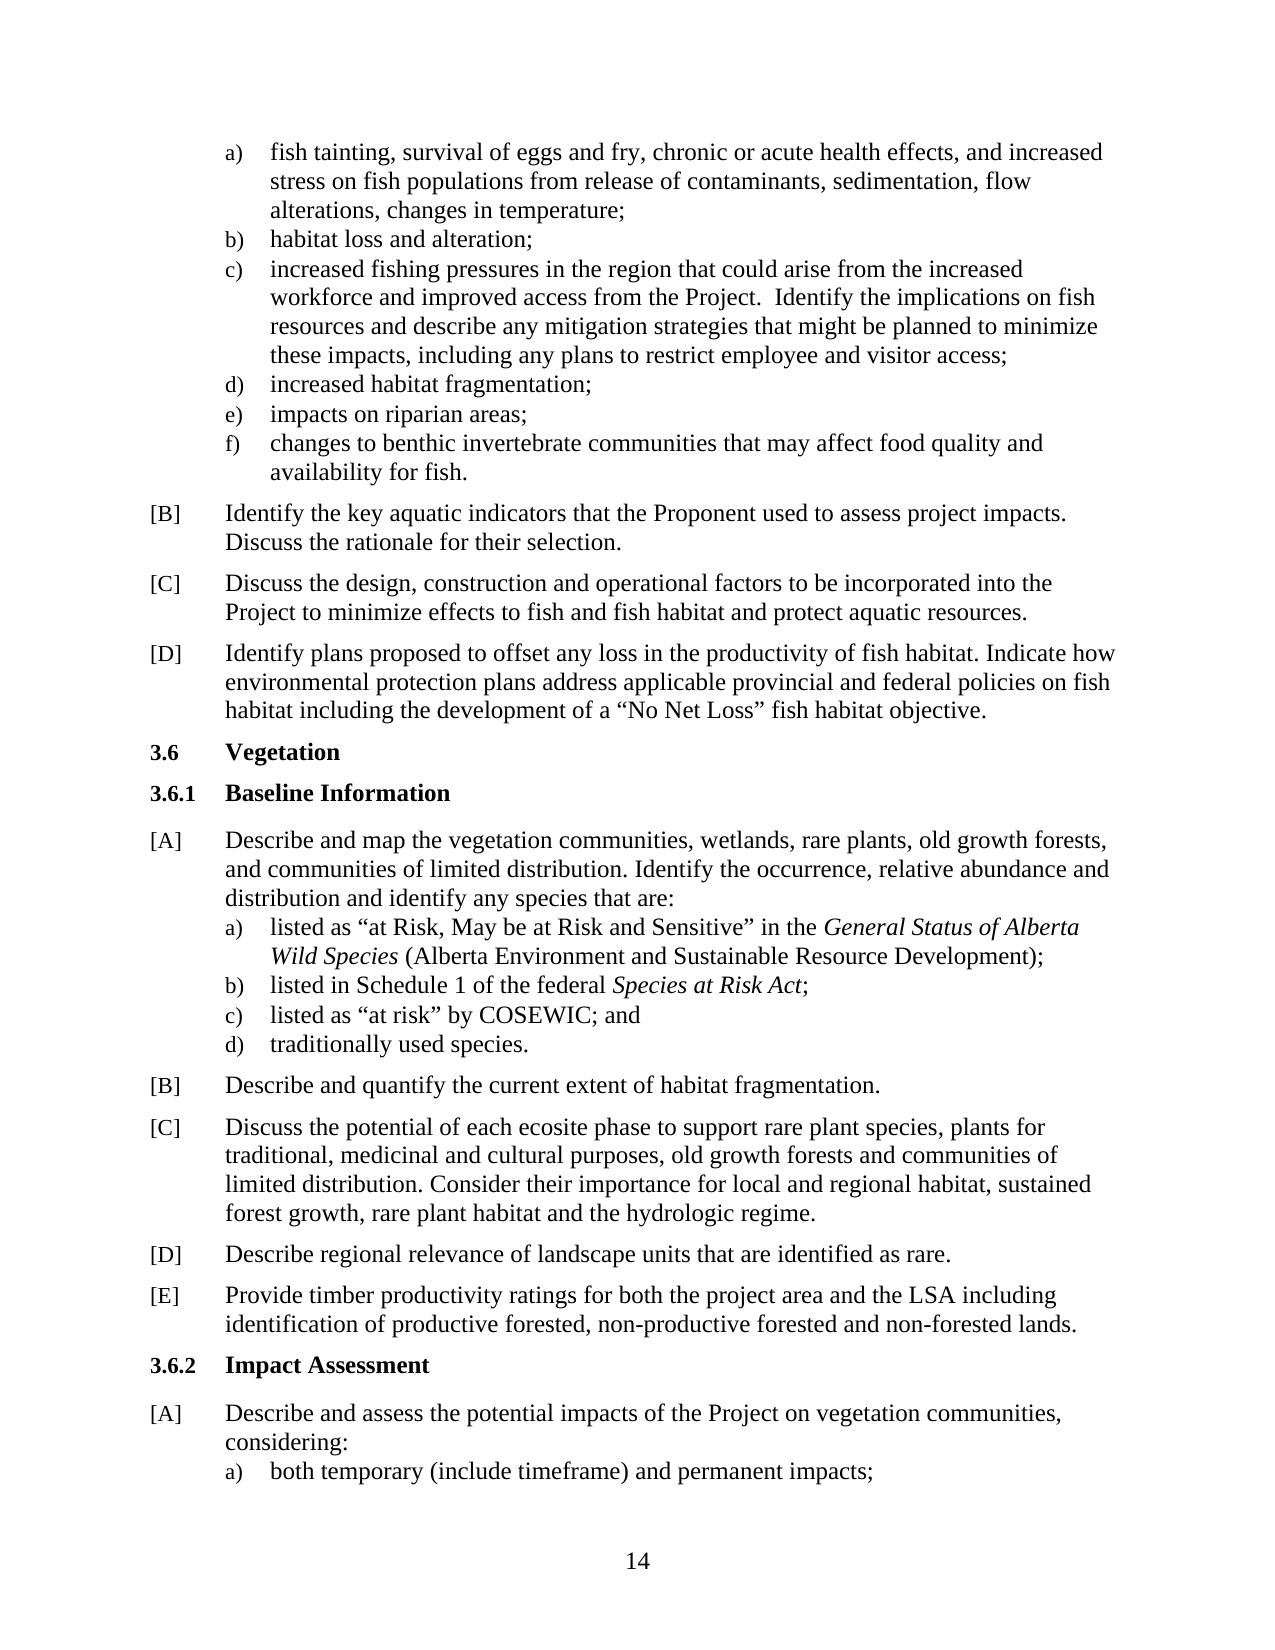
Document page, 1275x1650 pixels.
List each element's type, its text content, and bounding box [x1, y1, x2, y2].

list listed as “at Risk, May be at Risk and Sensitive” in the General Status of Alberta Wild Species (Alberta Environment and Sustainable Resource Development); [225, 912, 1125, 970]
list changes to benthic invertebrate communities that may affect food quality and availability for fish. [225, 428, 1125, 486]
list Discuss the design, construction and operational factors to be incorporated into the Project to minimize effects to fish and fish habitat and protect aquatic resources. [150, 568, 1125, 626]
list Describe and assess the potential impacts of the Project on vegetation communities, considering: [150, 1398, 1125, 1456]
subtitle Impact Assessment [150, 1351, 1125, 1379]
list Identify the key aquatic indicators that the Proponent used to assess project impacts. Discuss the rationale for their selection. [150, 498, 1125, 556]
list both temporary (include timeframe) and permanent impacts; [225, 1456, 1125, 1485]
list Discuss the potential of each ecosite phase to support rare plant species, plants for traditional, medicinal and cultural purposes, old growth forests and communities of limited distribution. Consider their importance for local and regional habitat, sustained forest growth, rare plant habitat and the hydrologic regime. [150, 1112, 1125, 1227]
list increased fishing pressures in the region that could arise from the increased workforce and improved access from the Project. Identify the implications on fish resources and describe any mitigation strategies that might be planned to minimize these impacts, including any plans to restrict employee and visitor access; [225, 254, 1125, 369]
list fish tainting, survival of eggs and fry, chronic or acute health effects, and increased stress on fish populations from release of contaminants, sedimentation, flow alterations, changes in temperature; [225, 137, 1125, 224]
list listed in Schedule 1 of the federal Species at Risk Act; [225, 971, 1125, 999]
subtitle Vegetation [150, 737, 1125, 766]
list traditionally used species. [225, 1029, 1125, 1058]
list listed as “at risk” by COSEWIC; and [225, 1000, 1125, 1029]
list Describe and quantify the current extent of habitat fragmentation. [150, 1071, 1125, 1099]
subtitle Baseline Information [150, 778, 1125, 807]
list habitat loss and alteration; [225, 224, 1125, 253]
list Describe regional relevance of landscape units that are identified as rare. [150, 1239, 1125, 1268]
list increased habitat fragmentation; [225, 369, 1125, 398]
list Describe and map the vegetation communities, wetlands, rare plants, old growth forests, and communities of limited distribution. Identify the occurrence, relative abundance and distribution and identify any species that are: [150, 826, 1125, 912]
list Provide timber productivity ratings for both the project area and the LSA including identification of productive forested, non-productive forested and non-forested lands. [150, 1281, 1125, 1338]
list impacts on riparian areas; [225, 399, 1125, 427]
list Identify plans proposed to offset any loss in the productivity of fish habitat. Indicate how environmental protection plans address applicable provincial and federal policies on fish habitat including the development of a “No Net Loss” fish habitat objective. [150, 638, 1125, 724]
